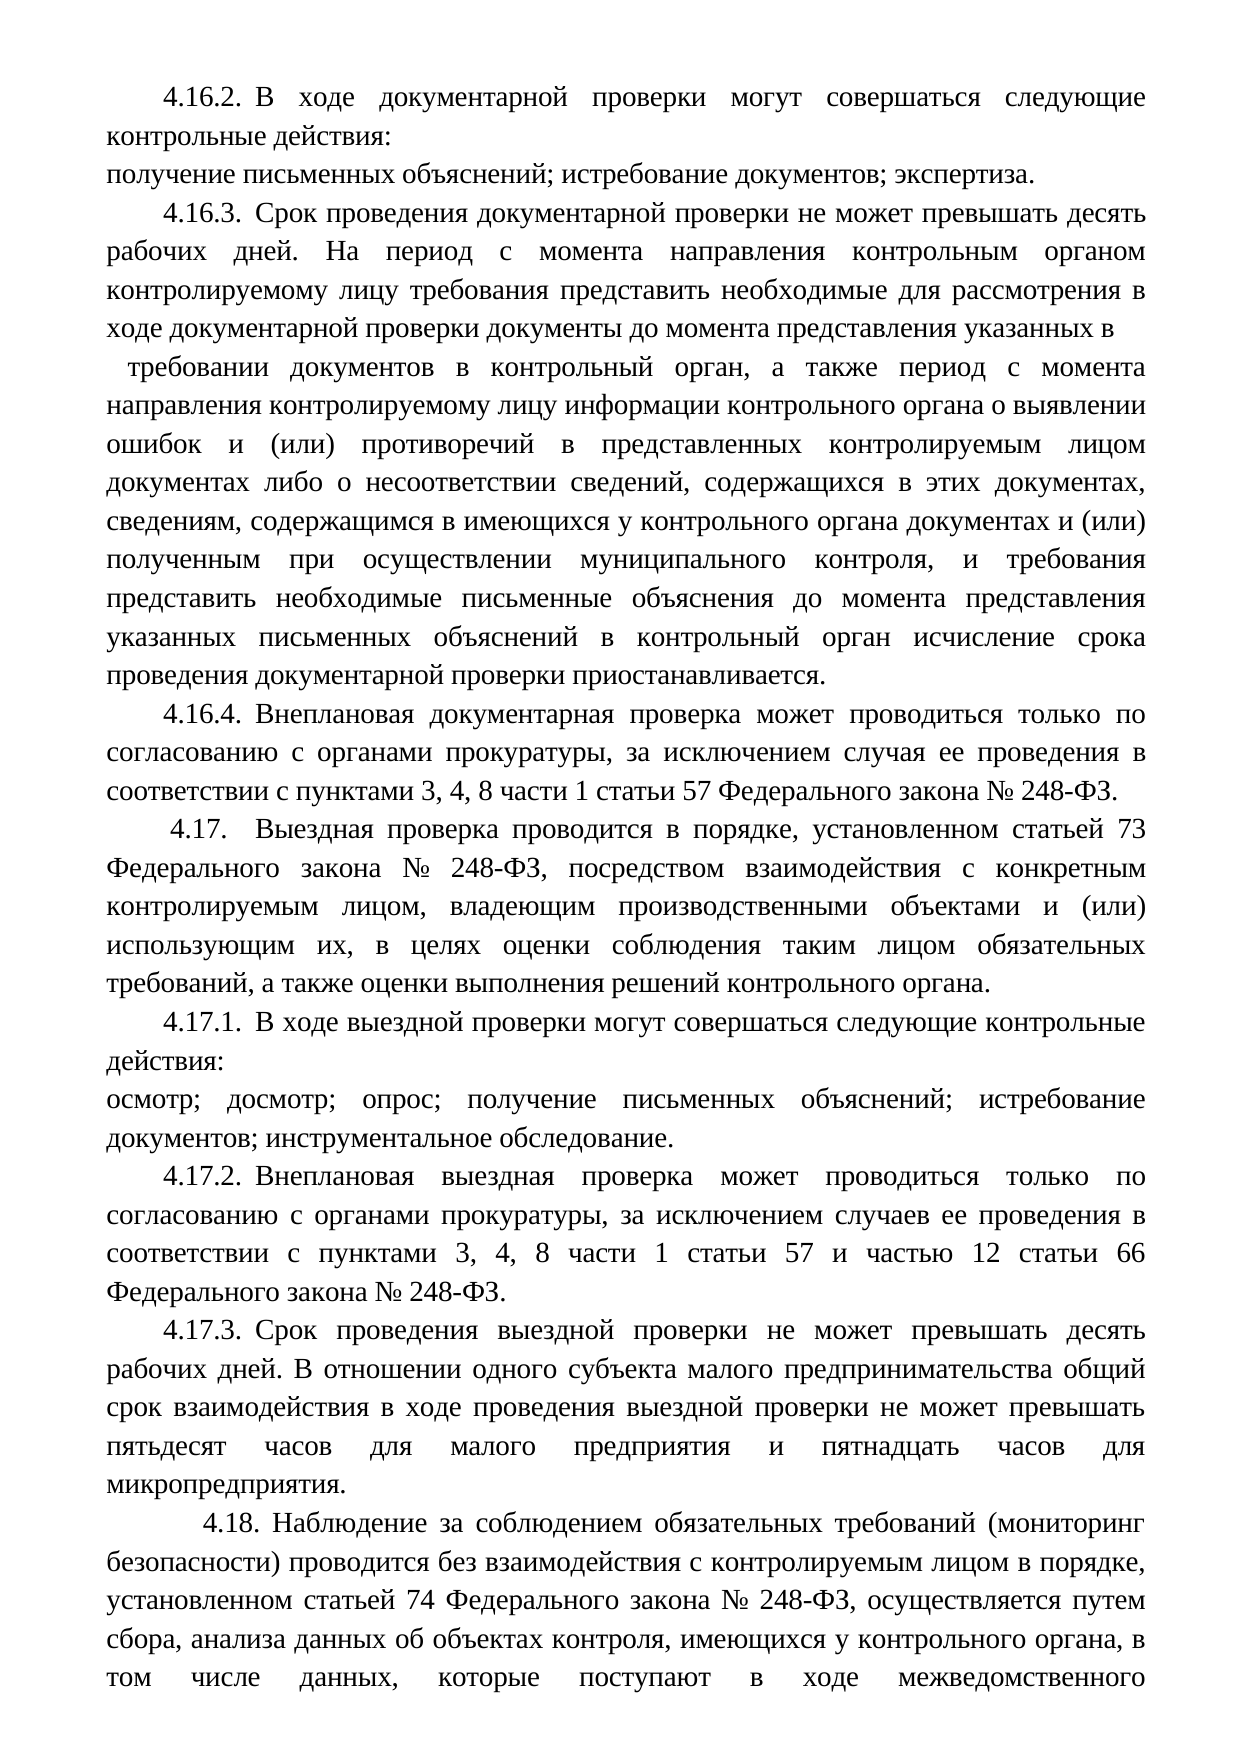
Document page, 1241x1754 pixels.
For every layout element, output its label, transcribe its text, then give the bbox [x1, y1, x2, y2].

text 4.17.1. В ходе выездной проверки могут совершаться следующие контрольные действия: [106, 1004, 1146, 1076]
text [106, 1505, 1146, 1693]
text требовании документов в контрольный орган, а также период с момента направления контролируемому лицу информации контрольного органа о выявлении ошибок и (или) противоречий в представленных контролируемым лицом документах либо о несоответствии сведений, содержащихся в этих документах, сведениям, содержащимся в имеющихся у контрольного органа документах и (или) полученным при осуществлении муниципального контроля, и требования представить необходимые письменные объяснения до момента представления указанных письменных объяснений в контрольный орган исчисление срока проведения документарной проверки приостанавливается. [106, 349, 1146, 691]
text 4.17. Выездная проверка проводится в порядке, установленном статьей 73 Федерального закона № 248-ФЗ, посредством взаимодействия с конкретным контролируемым лицом, владеющим производственными объектами и (или) использующим их, в целях оценки соблюдения таким лицом обязательных требований, а также оценки выполнения решений контрольного органа. [106, 811, 1146, 999]
text 4.16.2. В ходе документарной проверки могут совершаться следующие контрольные действия: [106, 79, 1146, 151]
text 4.17.3. Срок проведения выездной проверки не может превышать десять рабочих дней. В отношении одного субъекта малого предпринимательства общий срок взаимодействия в ходе проведения выездной проверки не может превышать пятьдесят часов для малого предприятия и пятнадцать часов для микропредприятия. [106, 1312, 1146, 1500]
text 4.16.4. Внеплановая документарная проверка может проводиться только по согласованию с органами прокуратуры, за исключением случая ее проведения в соответствии с пунктами 3, 4, 8 части 1 статьи 57 Федерального закона № 248-ФЗ. [106, 696, 1146, 806]
text получение письменных объяснений; истребование документов; экспертиза. [106, 156, 1146, 190]
text 4.17.2. Внеплановая выездная проверка может проводиться только по согласованию с органами прокуратуры, за исключением случаев ее проведения в соответствии с пунктами 3, 4, 8 части 1 статьи 57 и частью 12 статьи 66 Федерального закона № 248-ФЗ. [106, 1158, 1146, 1307]
text осмотр; досмотр; опрос; получение письменных объяснений; истребование документов; инструментальное обследование. [106, 1081, 1146, 1153]
text 4.16.3. Срок проведения документарной проверки не может превышать десять рабочих дней. На период с момента направления контрольным органом контролируемому лицу требования представить необходимые для рассмотрения в ходе документарной проверки документы до момента представления указанных в [106, 195, 1146, 344]
